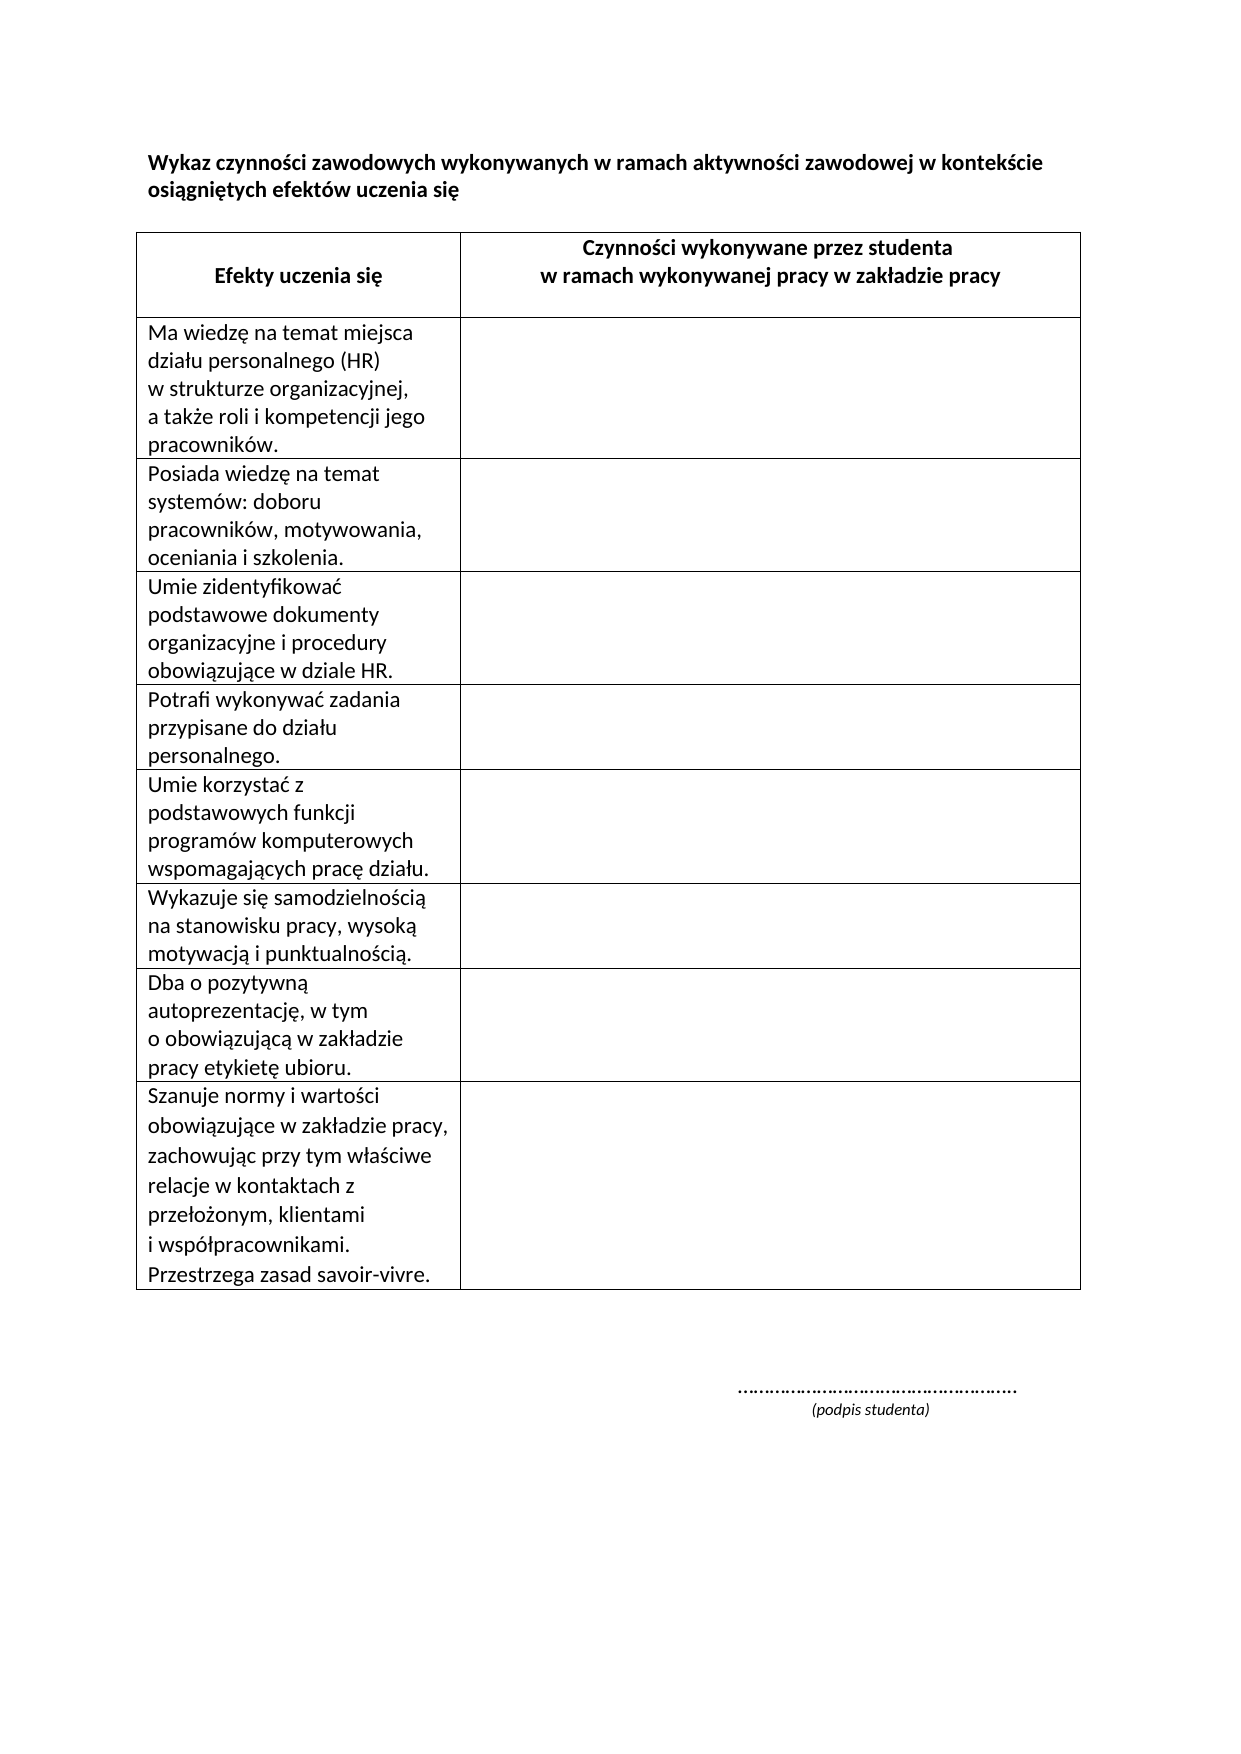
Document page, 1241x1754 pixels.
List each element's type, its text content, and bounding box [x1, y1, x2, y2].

table_cell Posiada wiedzę na temat systemów: doboru pracowników, motywowania, oceniania i szkolenia. [137, 459, 460, 571]
table_cell [461, 969, 1080, 1081]
table_cell Umie zidentyfikować podstawowe dokumenty organizacyjne i procedury obowiązujące w dziale HR. [137, 572, 460, 684]
table_header Czynności wykonywane przez studenta w ramach wykonywanej pracy w zakładzie pracy [461, 233, 1080, 317]
table_header Efekty uczenia się [137, 233, 460, 317]
table_cell [461, 459, 1080, 571]
table_cell Wykazuje się samodzielnością na stanowisku pracy, wysoką motywacją i punktualnością. [137, 884, 460, 967]
text …………………………………………….. [738, 1371, 1093, 1399]
table_cell [461, 572, 1080, 684]
table_cell [461, 1082, 1080, 1289]
table_cell Potrafi wykonywać zadania przypisane do działu personalnego. [137, 685, 460, 769]
table_cell [461, 770, 1080, 882]
table_cell [461, 884, 1080, 967]
table_cell [461, 318, 1080, 458]
table_cell Dba o pozytywną autoprezentację, w tym o obowiązującą w zakładzie pracy etykietę ubioru. [137, 969, 460, 1081]
text (podpis studenta) [738, 1399, 1093, 1420]
text Wykaz czynności zawodowych wykonywanych w ramach aktywności zawodowej w kontekście osiągniętych efektów uczenia się [148, 148, 1093, 204]
table_cell Szanuje normy i wartości obowiązujące w zakładzie pracy, zachowując przy tym właściwe relacje w kontaktach z przełożonym, klientami i współpracownikami. Przestrzega zasad savoir-vivre. [137, 1082, 460, 1289]
table_cell [461, 685, 1080, 769]
table_cell Ma wiedzę na temat miejsca działu personalnego (HR) w strukturze organizacyjnej, a także roli i kompetencji jego pracowników. [137, 318, 460, 458]
table_cell Umie korzystać z podstawowych funkcji programów komputerowych wspomagających pracę działu. [137, 770, 460, 882]
